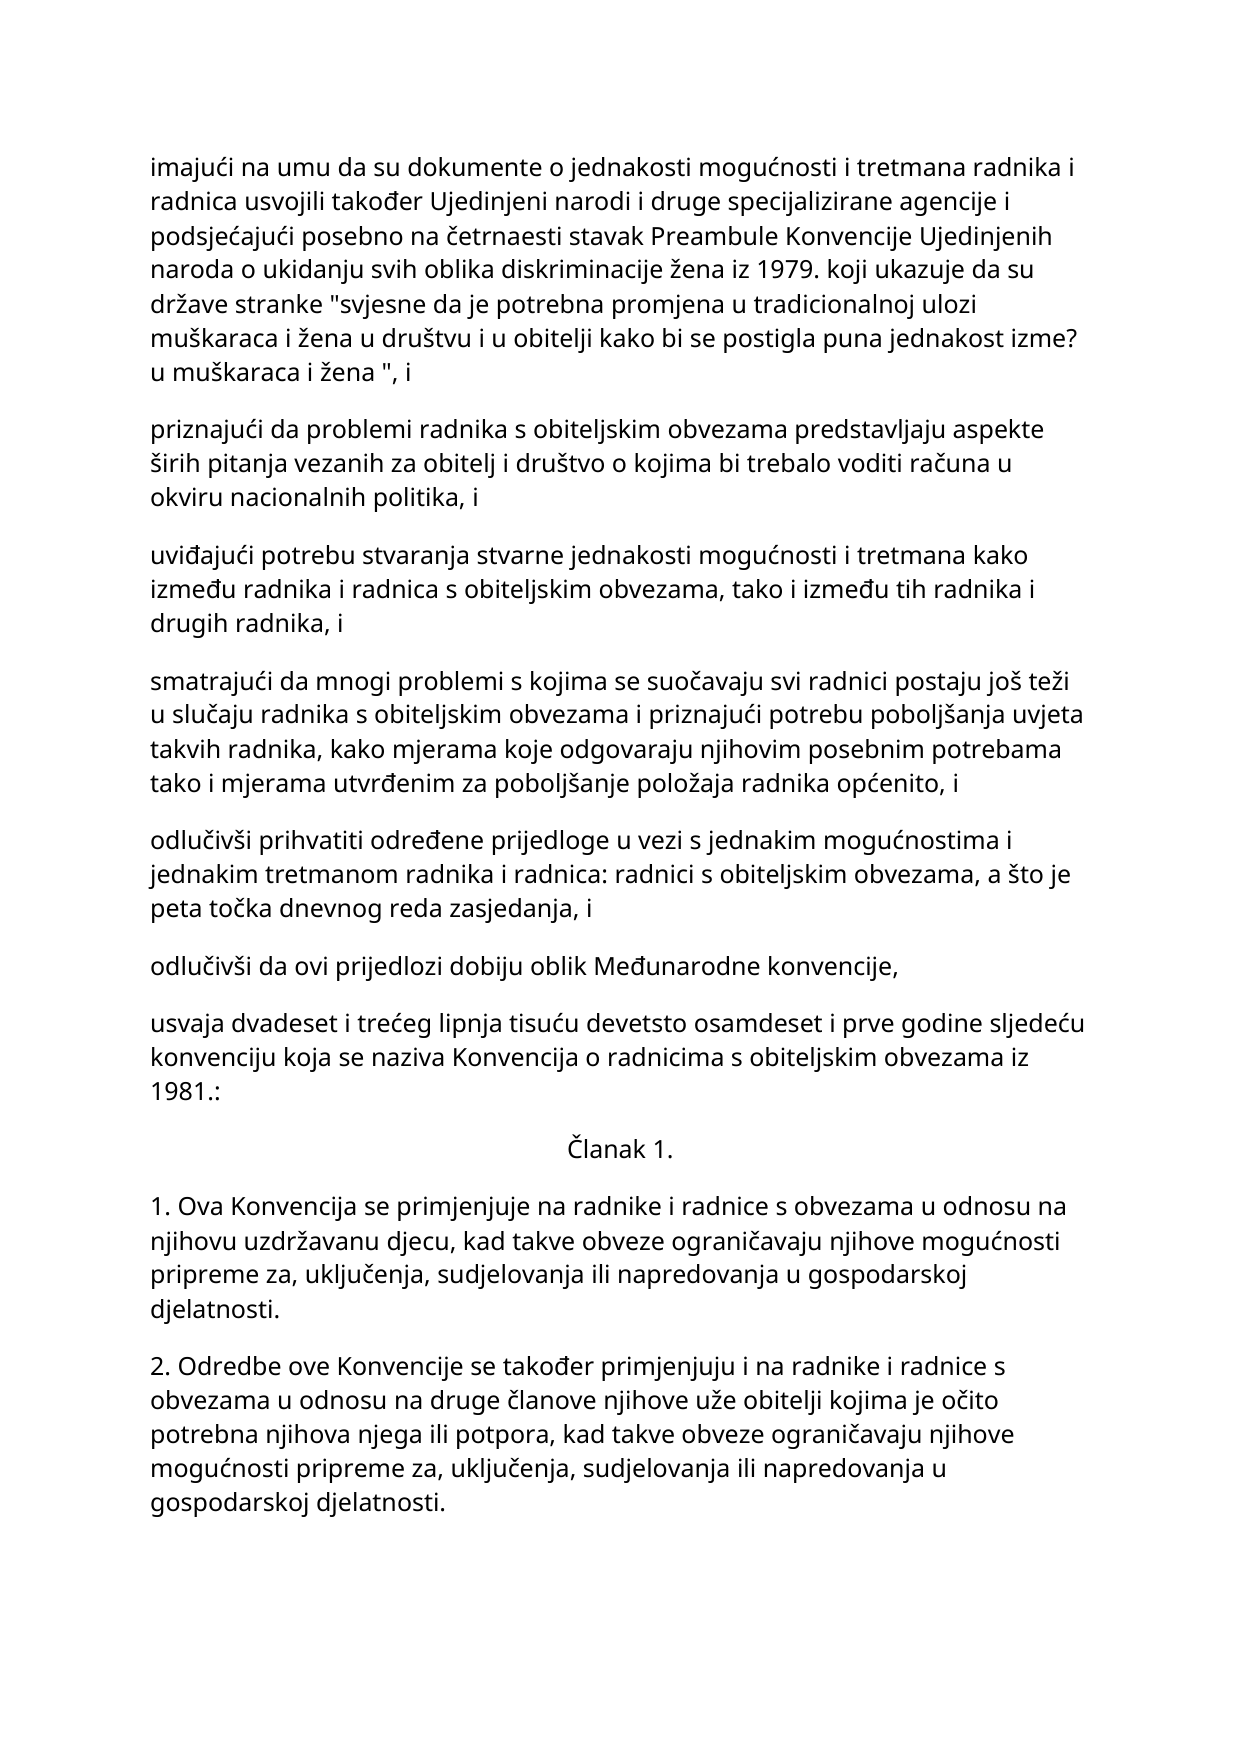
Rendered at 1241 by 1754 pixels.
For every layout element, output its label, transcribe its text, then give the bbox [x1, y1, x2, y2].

text 2. Odredbe ove Konvencije se također primjenjuju i na radnike i radnice s obvezama u odnosu na druge članove njihove uže obitelji kojima je očito potrebna njihova njega ili potpora, kad takve obveze ograničavaju njihove mogućnosti pripreme za, uključenja, sudjelovanja ili napredovanja u gospodarskoj djelatnosti. [150, 1349, 1090, 1519]
text smatrajući da mnogi problemi s kojima se suočavaju svi radnici postaju još teži u slučaju radnika s obiteljskim obvezama i priznajući potrebu poboljšanja uvjeta takvih radnika, kako mjerama koje odgovaraju njihovim posebnim potrebama tako i mjerama utvrđenim za poboljšanje položaja radnika općenito, i [150, 663, 1090, 799]
text 1. Ova Konvencija se primjenjuje na radnike i radnice s obvezama u odnosu na njihovu uzdržavanu djecu, kad takve obveze ograničavaju njihove mogućnosti pripreme za, uključenja, sudjelovanja ili napredovanja u gospodarskoj djelatnosti. [150, 1189, 1090, 1325]
text priznajući da problemi radnika s obiteljskim obvezama predstavljaju aspekte širih pitanja vezanih za obitelj i društvo o kojima bi trebalo voditi računa u okviru nacionalnih politika, i [150, 412, 1090, 514]
text odlučivši prihvatiti određene prijedloge u vezi s jednakim mogućnostima i jednakim tretmanom radnika i radnica: radnici s obiteljskim obvezama, a što je peta točka dnevnog reda zasjedanja, i [150, 823, 1090, 925]
text uviđajući potrebu stvaranja stvarne jednakosti mogućnosti i tretmana kako između radnika i radnica s obiteljskim obvezama, tako i između tih radnika i drugih radnika, i [150, 537, 1090, 640]
text odlučivši da ovi prijedlozi dobiju oblik Međunarodne konvencije, [150, 948, 1090, 982]
text imajući na umu da su dokumente o jednakosti mogućnosti i tretmana radnika i radnica usvojili također Ujedinjeni narodi i druge specijalizirane agencije i podsjećajući posebno na četrnaesti stavak Preambule Konvencije Ujedinjenih naroda o ukidanju svih oblika diskriminacije žena iz 1979. koji ukazuje da su države stranke "svjesne da je potrebna promjena u tradicionalnoj ulozi muškaraca i žena u društvu i u obitelji kako bi se postigla puna jednakost izme?u muškaraca i žena ", i [150, 150, 1090, 388]
text Članak 1. [150, 1132, 1090, 1166]
text usvaja dvadeset i trećeg lipnja tisuću devetsto osamdeset i prve godine sljedeću konvenciju koja se naziva Konvencija o radnicima s obiteljskim obvezama iz 1981.: [150, 1006, 1090, 1108]
